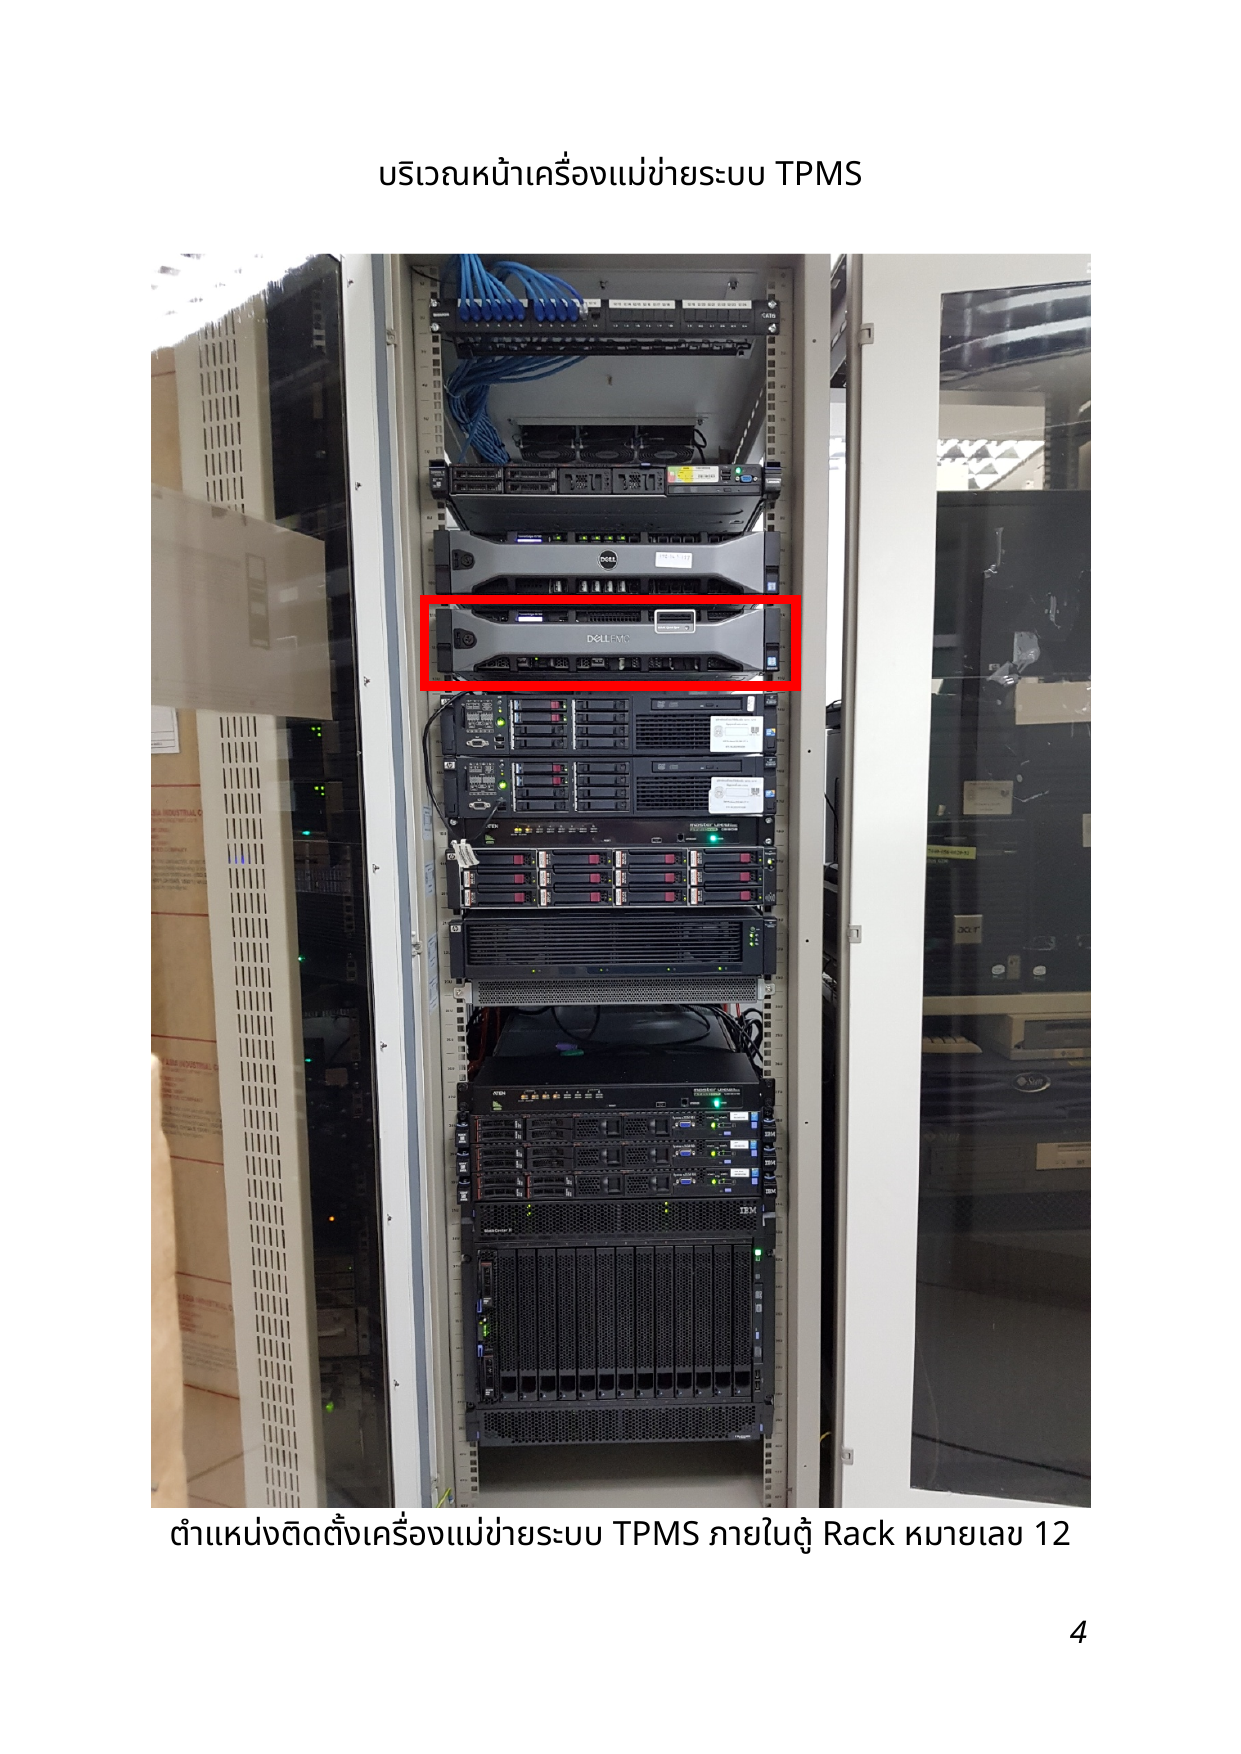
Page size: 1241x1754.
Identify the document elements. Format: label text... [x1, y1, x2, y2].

text บริเวณหน้าเครื่องแม่ข่ายระบบ TPMS [150, 150, 1090, 201]
picture [152, 255, 1091, 1507]
text ตำแหน่งติดตั้งเครื่องแม่ข่ายระบบ TPMS ภายในตู้ Rack หมายเลข 12 [150, 1509, 1090, 1560]
